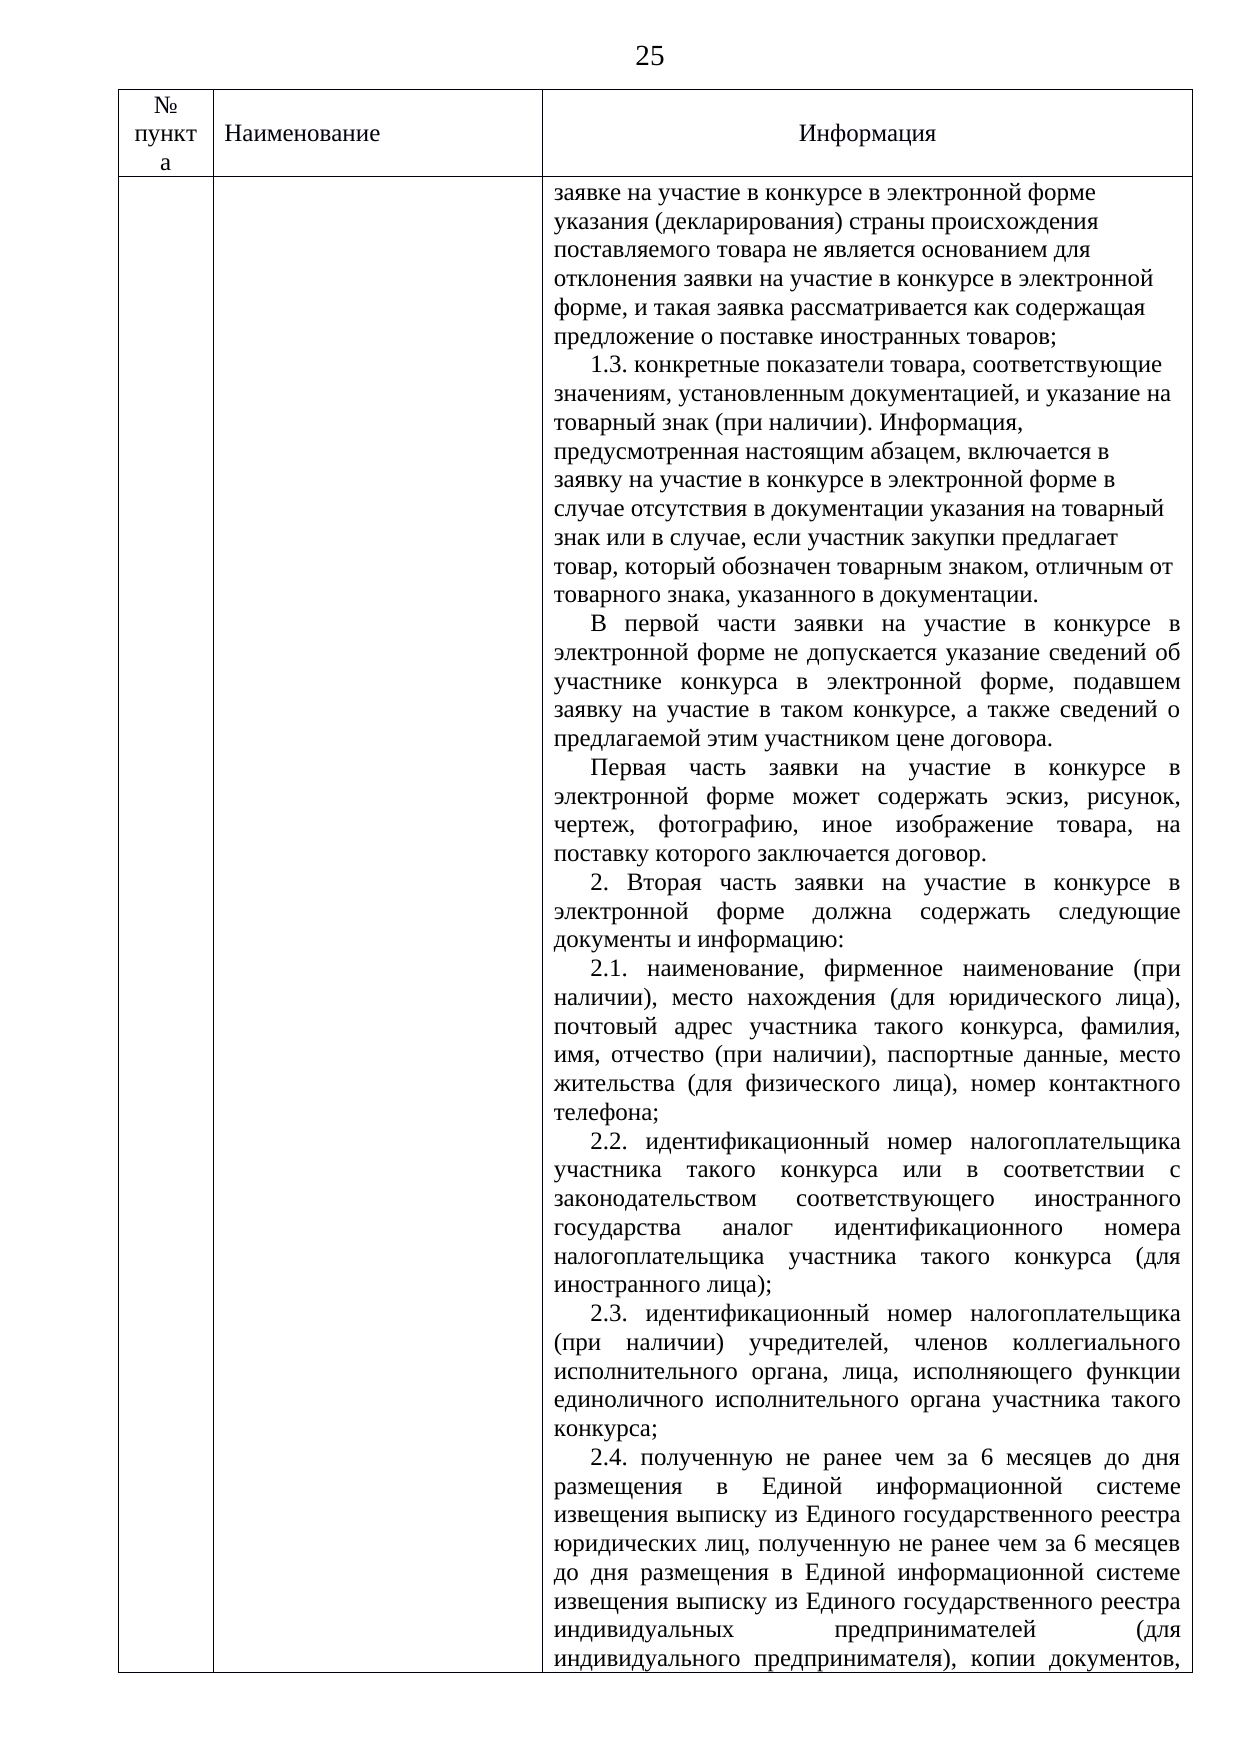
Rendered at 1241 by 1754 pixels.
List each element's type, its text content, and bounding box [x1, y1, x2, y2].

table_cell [214, 177, 542, 1672]
table_cell [119, 177, 213, 1672]
table_header Информация [543, 90, 1192, 176]
table_header Наименование [214, 90, 542, 176]
table_header № пункта [119, 90, 213, 176]
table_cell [543, 177, 1192, 1672]
